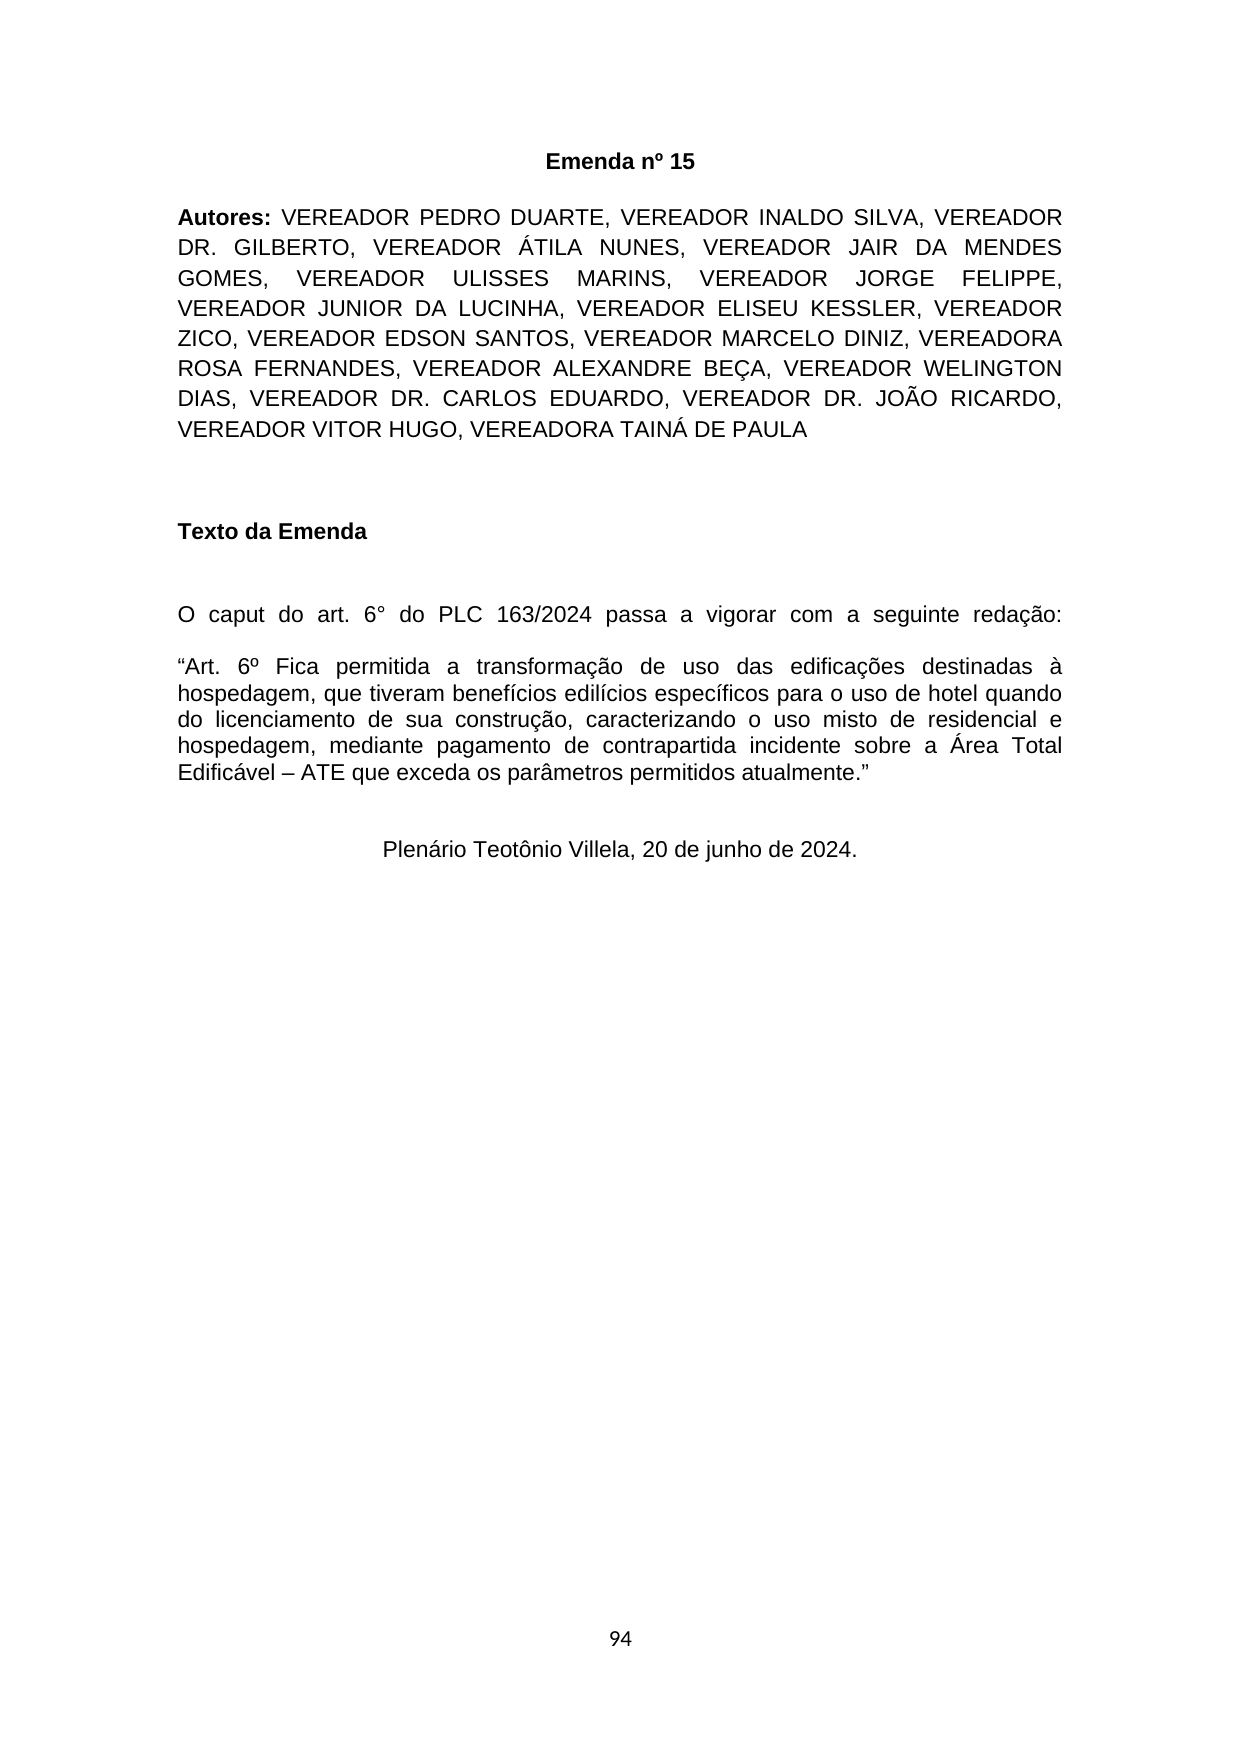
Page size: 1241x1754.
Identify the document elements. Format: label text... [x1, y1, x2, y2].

text Texto da Emenda [177, 518, 1063, 544]
text Emenda nº 15 [177, 148, 1063, 174]
text O caput do art. 6° do PLC 163/2024 passa a vigorar com a seguinte redação: “Art. 6º Fica permitida a transformação de uso das edificações destinadas à hospedagem, que tiveram benefícios edilícios específicos para o uso de hotel quando do licenciamento de sua construção, caracterizando o uso misto de residencial e hospedagem, mediante pagamento de contrapartida incidente sobre a Área Total Edificável – ATE que exceda os parâmetros permitidos atualmente.” [177, 601, 1063, 785]
text Autores: VEREADOR PEDRO DUARTE, VEREADOR INALDO SILVA, VEREADOR DR. GILBERTO, VEREADOR ÁTILA NUNES, VEREADOR JAIR DA MENDES GOMES, VEREADOR ULISSES MARINS, VEREADOR JORGE FELIPPE, VEREADOR JUNIOR DA LUCINHA, VEREADOR ELISEU KESSLER, VEREADOR ZICO, VEREADOR EDSON SANTOS, VEREADOR MARCELO DINIZ, VEREADORA ROSA FERNANDES, VEREADOR ALEXANDRE BEÇA, VEREADOR WELINGTON DIAS, VEREADOR DR. CARLOS EDUARDO, VEREADOR DR. JOÃO RICARDO, VEREADOR VITOR HUGO, VEREADORA TAINÁ DE PAULA [177, 204, 1063, 442]
text Plenário Teotônio Villela, 20 de junho de 2024. [177, 836, 1063, 862]
